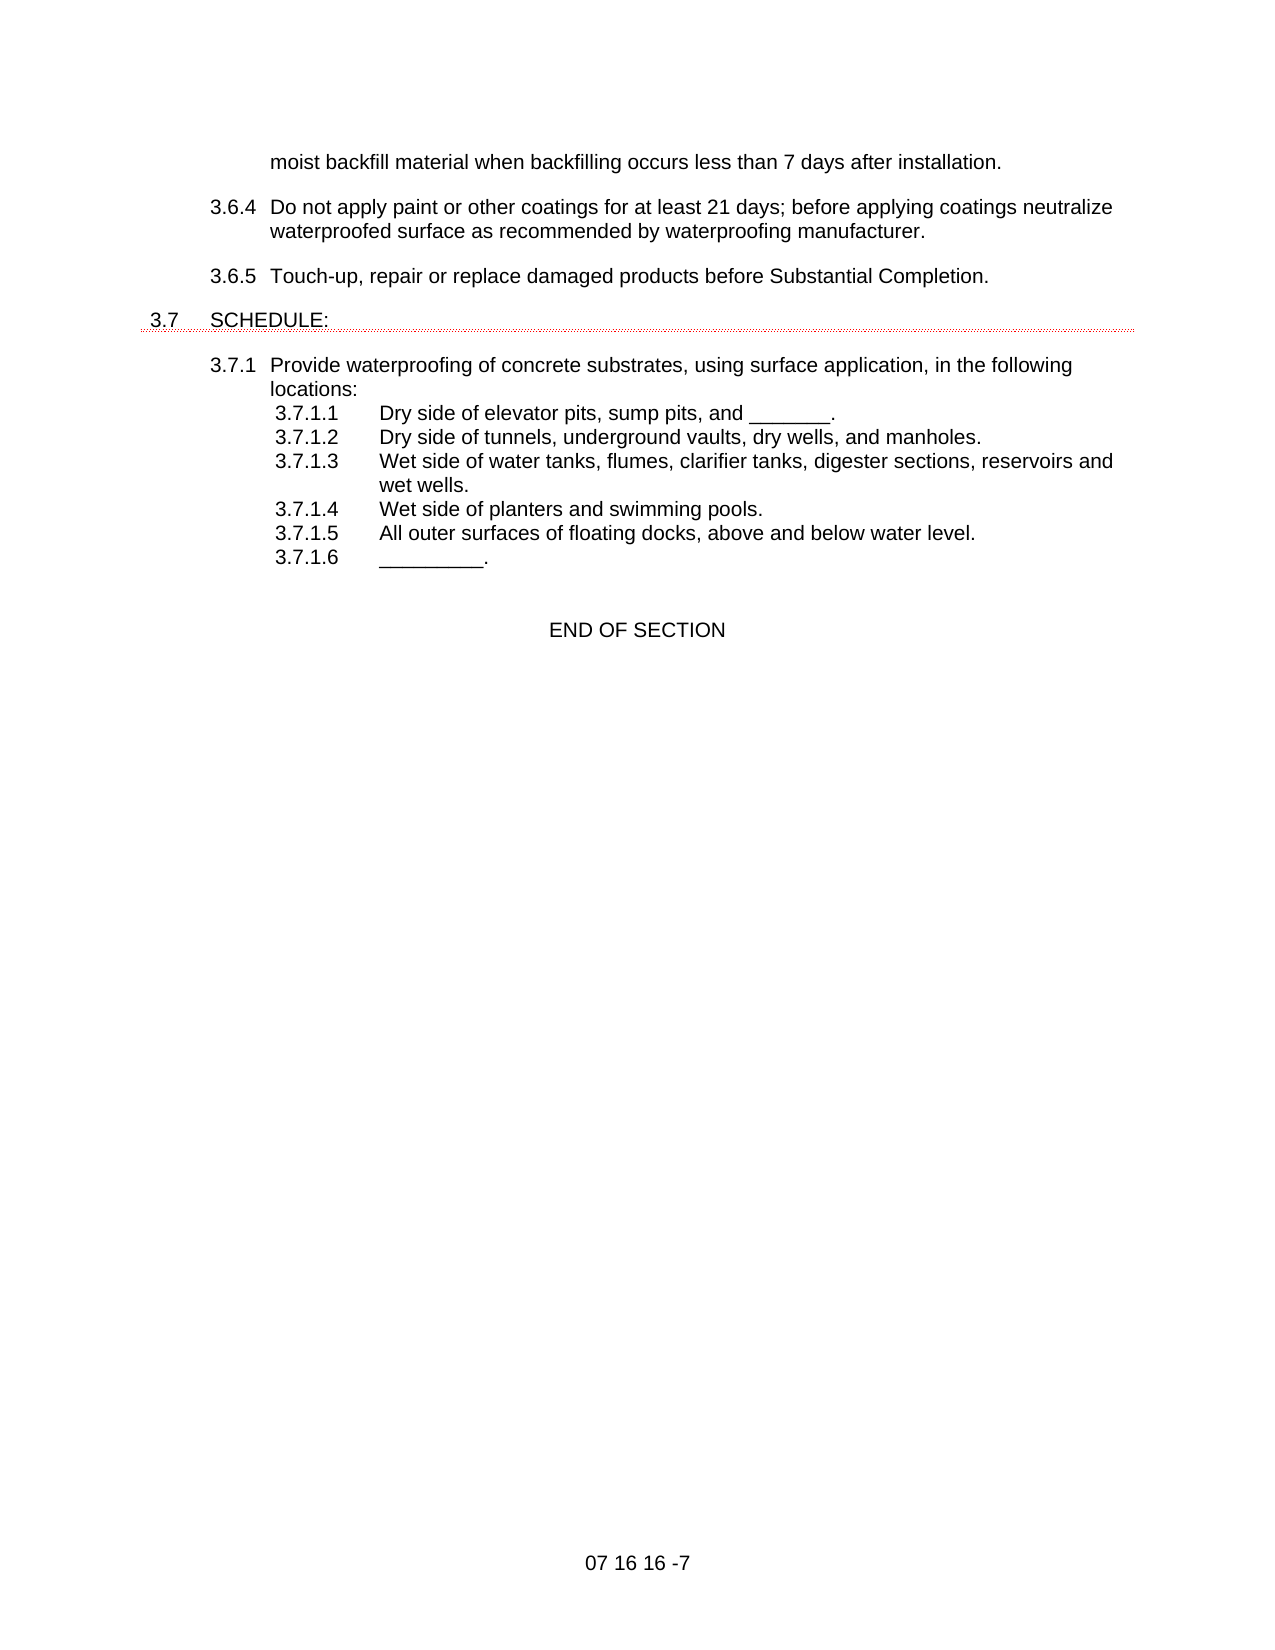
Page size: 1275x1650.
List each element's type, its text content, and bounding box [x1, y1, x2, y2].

list _________. [275, 545, 1125, 569]
list Wet side of planters and swimming pools. [275, 497, 1125, 521]
text END OF SECTION [150, 618, 1125, 642]
list SCHEDULE: [150, 308, 1125, 332]
list Dry side of elevator pits, sump pits, and _______. [275, 401, 1125, 425]
list Wet side of water tanks, flumes, clarifier tanks, digester sections, reservoirs and wet wells. [275, 449, 1125, 497]
list Provide waterproofing of concrete substrates, using surface application, in the following locations: [210, 353, 1125, 401]
list Do not apply paint or other coatings for at least 21 days; before applying coatings neutralize waterproofed surface as recommended by waterproofing manufacturer. [210, 195, 1125, 243]
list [210, 150, 1125, 174]
list All outer surfaces of floating docks, above and below water level. [275, 521, 1125, 545]
list Dry side of tunnels, underground vaults, dry wells, and manholes. [275, 425, 1125, 449]
list Touch-up, repair or replace damaged products before Substantial Completion. [210, 263, 1125, 287]
